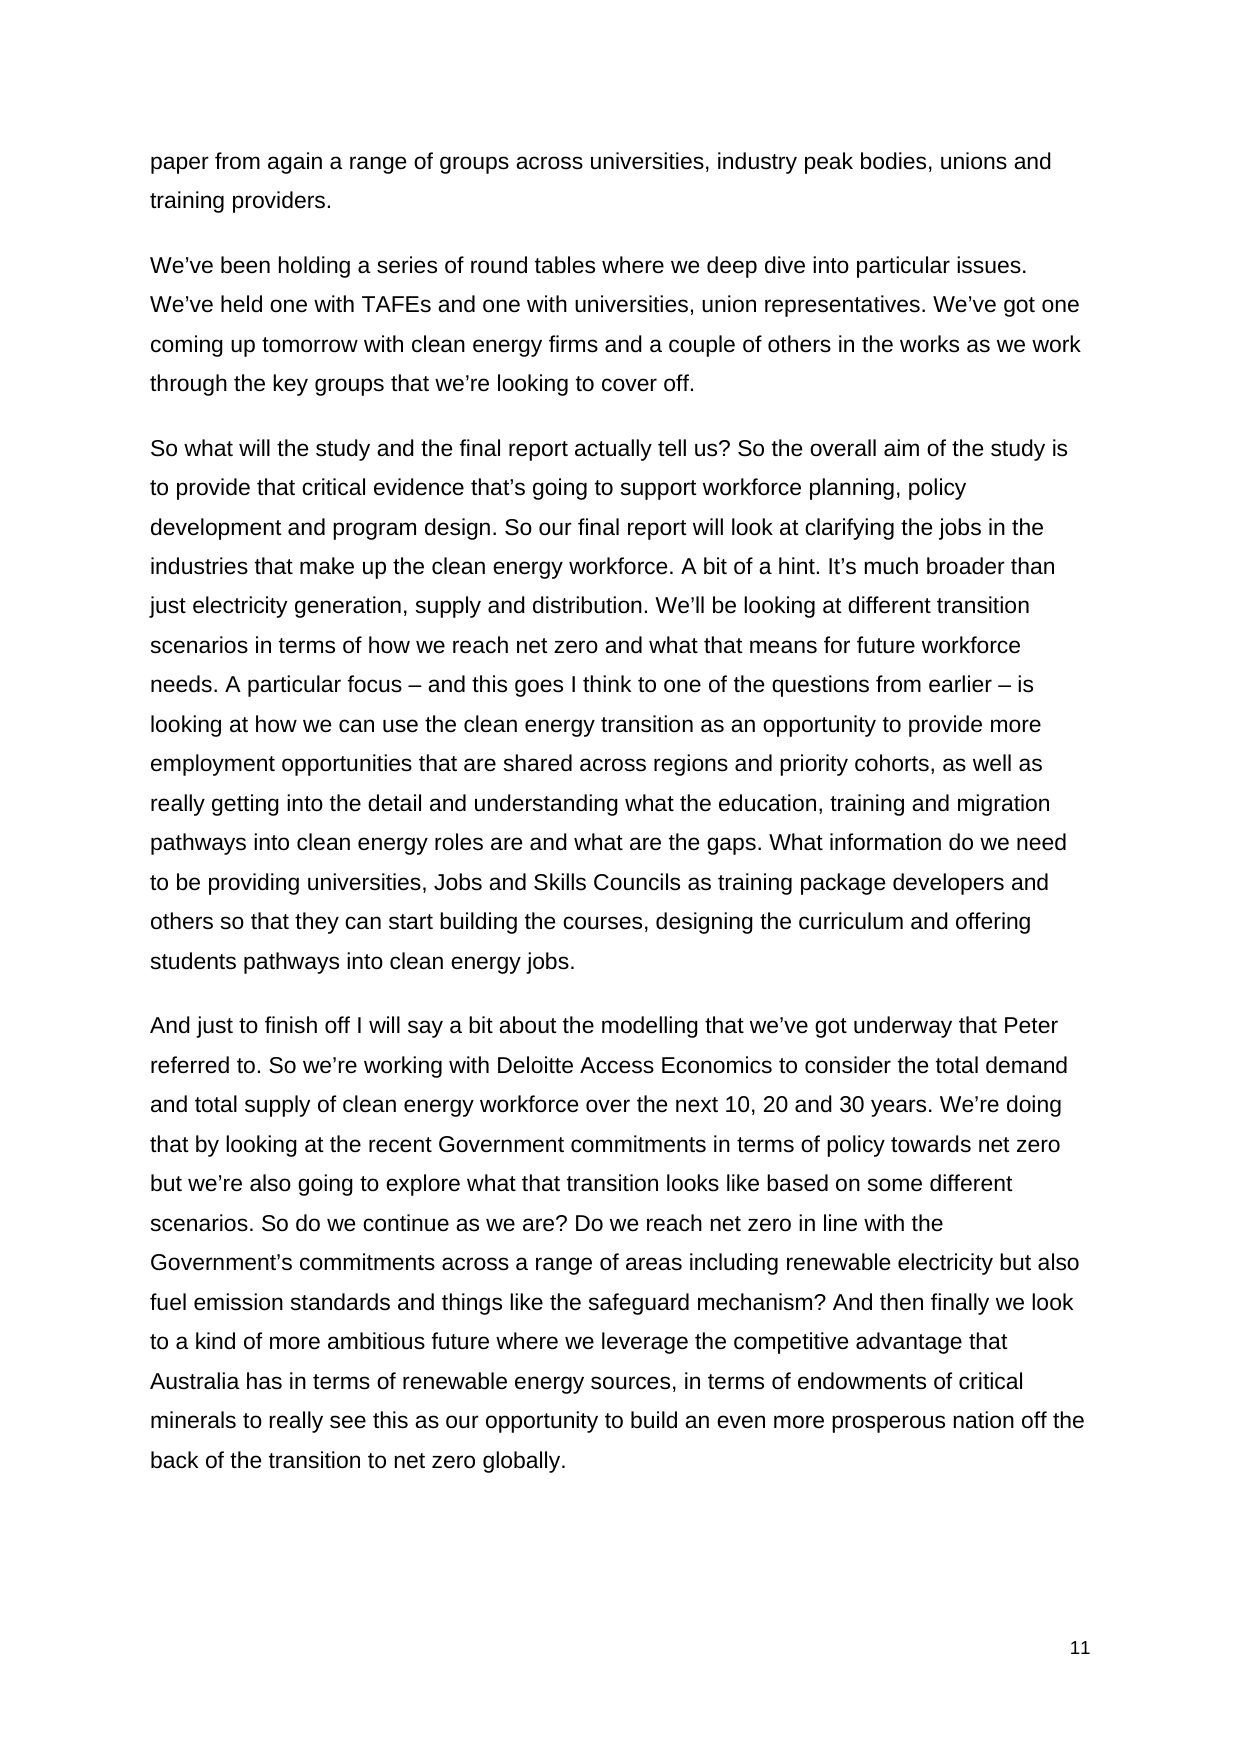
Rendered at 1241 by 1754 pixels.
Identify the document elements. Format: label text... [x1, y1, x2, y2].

text We’ve been holding a series of round tables where we deep dive into particular issues. We’ve held one with TAFEs and one with universities, union representatives. We’ve got one coming up tomorrow with clean energy firms and a couple of others in the works as we work through the key groups that we’re looking to cover off. [150, 252, 1090, 396]
text So what will the study and the final report actually tell us? So the overall aim of the study is to provide that critical evidence that’s going to support workforce planning, policy development and program design. So our final report will look at clarifying the jobs in the industries that make up the clean energy workforce. A bit of a hint. It’s much broader than just electricity generation, supply and distribution. We’ll be looking at different transition scenarios in terms of how we reach net zero and what that means for future workforce needs. A particular focus – and this goes I think to one of the questions from earlier – is looking at how we can use the clean energy transition as an opportunity to provide more employment opportunities that are shared across regions and priority cohorts, as well as really getting into the detail and understanding what the education, training and migration pathways into clean energy roles are and what are the gaps. What information do we need to be providing universities, Jobs and Skills Councils as training package developers and others so that they can start building the courses, designing the curriculum and offering students pathways into clean energy jobs. [150, 434, 1090, 974]
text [150, 148, 1090, 213]
text And just to finish off I will say a bit about the modelling that we’ve got underway that Peter referred to. So we’re working with Deloitte Access Economics to consider the total demand and total supply of clean energy workforce over the next 10, 20 and 30 years. We’re doing that by looking at the recent Government commitments in terms of policy towards net zero but we’re also going to explore what that transition looks like based on some different scenarios. So do we continue as we are? Do we reach net zero in line with the Government’s commitments across a range of areas including renewable electricity but also fuel emission standards and things like the safeguard mechanism? And then finally we look to a kind of more ambitious future where we leverage the competitive advantage that Australia has in terms of renewable energy sources, in terms of endowments of critical minerals to really see this as our opportunity to build an even more prosperous nation off the back of the transition to net zero globally. [150, 1012, 1090, 1473]
